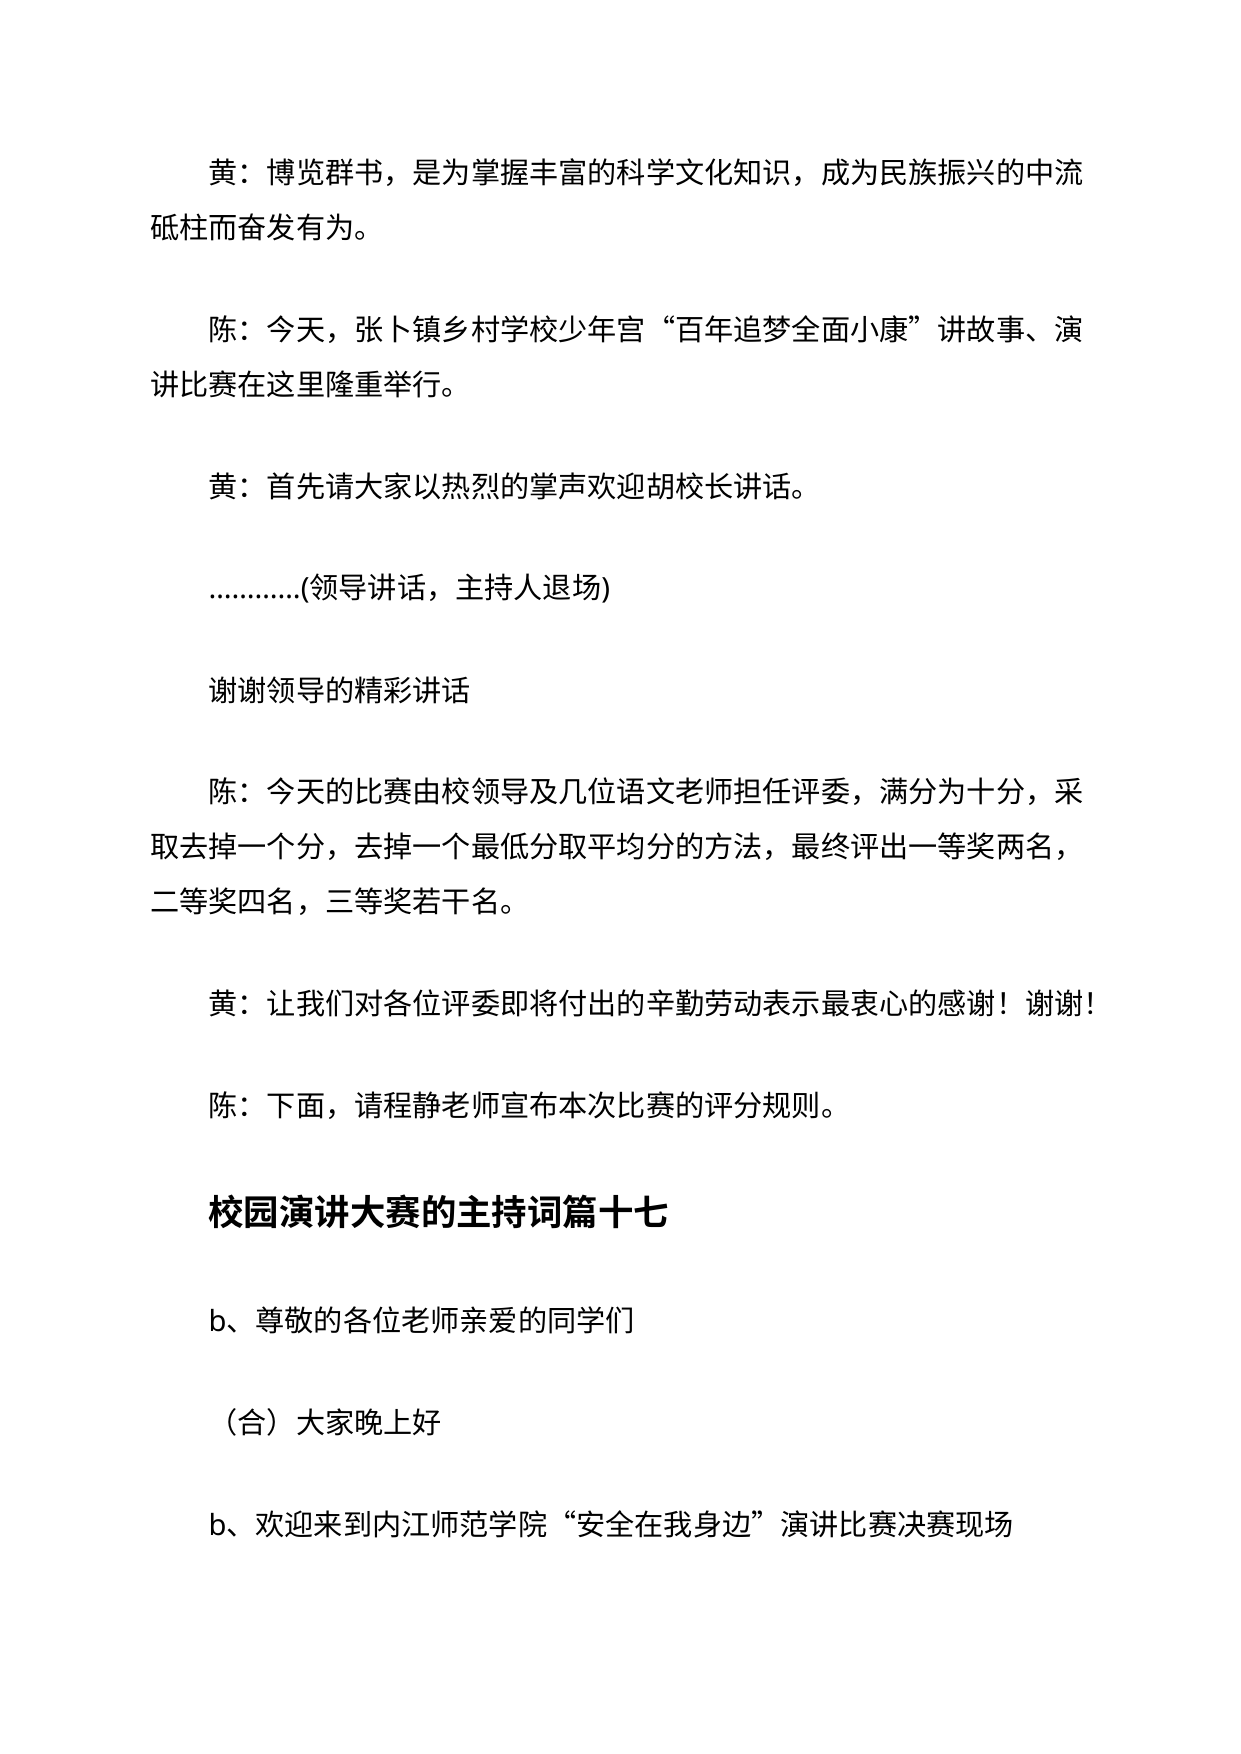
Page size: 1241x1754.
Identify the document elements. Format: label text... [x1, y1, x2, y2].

text b、欢迎来到内江师范学院“安全在我身边”演讲比赛决赛现场 [150, 1501, 1090, 1543]
text 黄：博览群书，是为掌握丰富的科学文化知识，成为民族振兴的中流砥柱而奋发有为。 [150, 150, 1090, 247]
text （合）大家晚上好 [150, 1399, 1090, 1442]
text 陈：今天的比赛由校领导及几位语文老师担任评委，满分为十分，采取去掉一个分，去掉一个最低分取平均分的方法，最终评出一等奖两名，二等奖四名，三等奖若干名。 [150, 769, 1090, 921]
text 黄：让我们对各位评委即将付出的辛勤劳动表示最衷心的感谢！谢谢！ [150, 980, 1090, 1023]
text 陈：今天，张卜镇乡村学校少年宫“百年追梦全面小康”讲故事、演讲比赛在这里隆重举行。 [150, 307, 1090, 404]
text 校园演讲大赛的主持词篇十七 [150, 1184, 1090, 1235]
text 黄：首先请大家以热烈的掌声欢迎胡校长讲话。 [150, 463, 1090, 506]
text 谢谢领导的精彩讲话 [150, 667, 1090, 709]
text b、尊敬的各位老师亲爱的同学们 [150, 1297, 1090, 1340]
text …………(领导讲话，主持人退场) [150, 565, 1090, 607]
text 陈：下面，请程静老师宣布本次比赛的评分规则。 [150, 1082, 1090, 1124]
